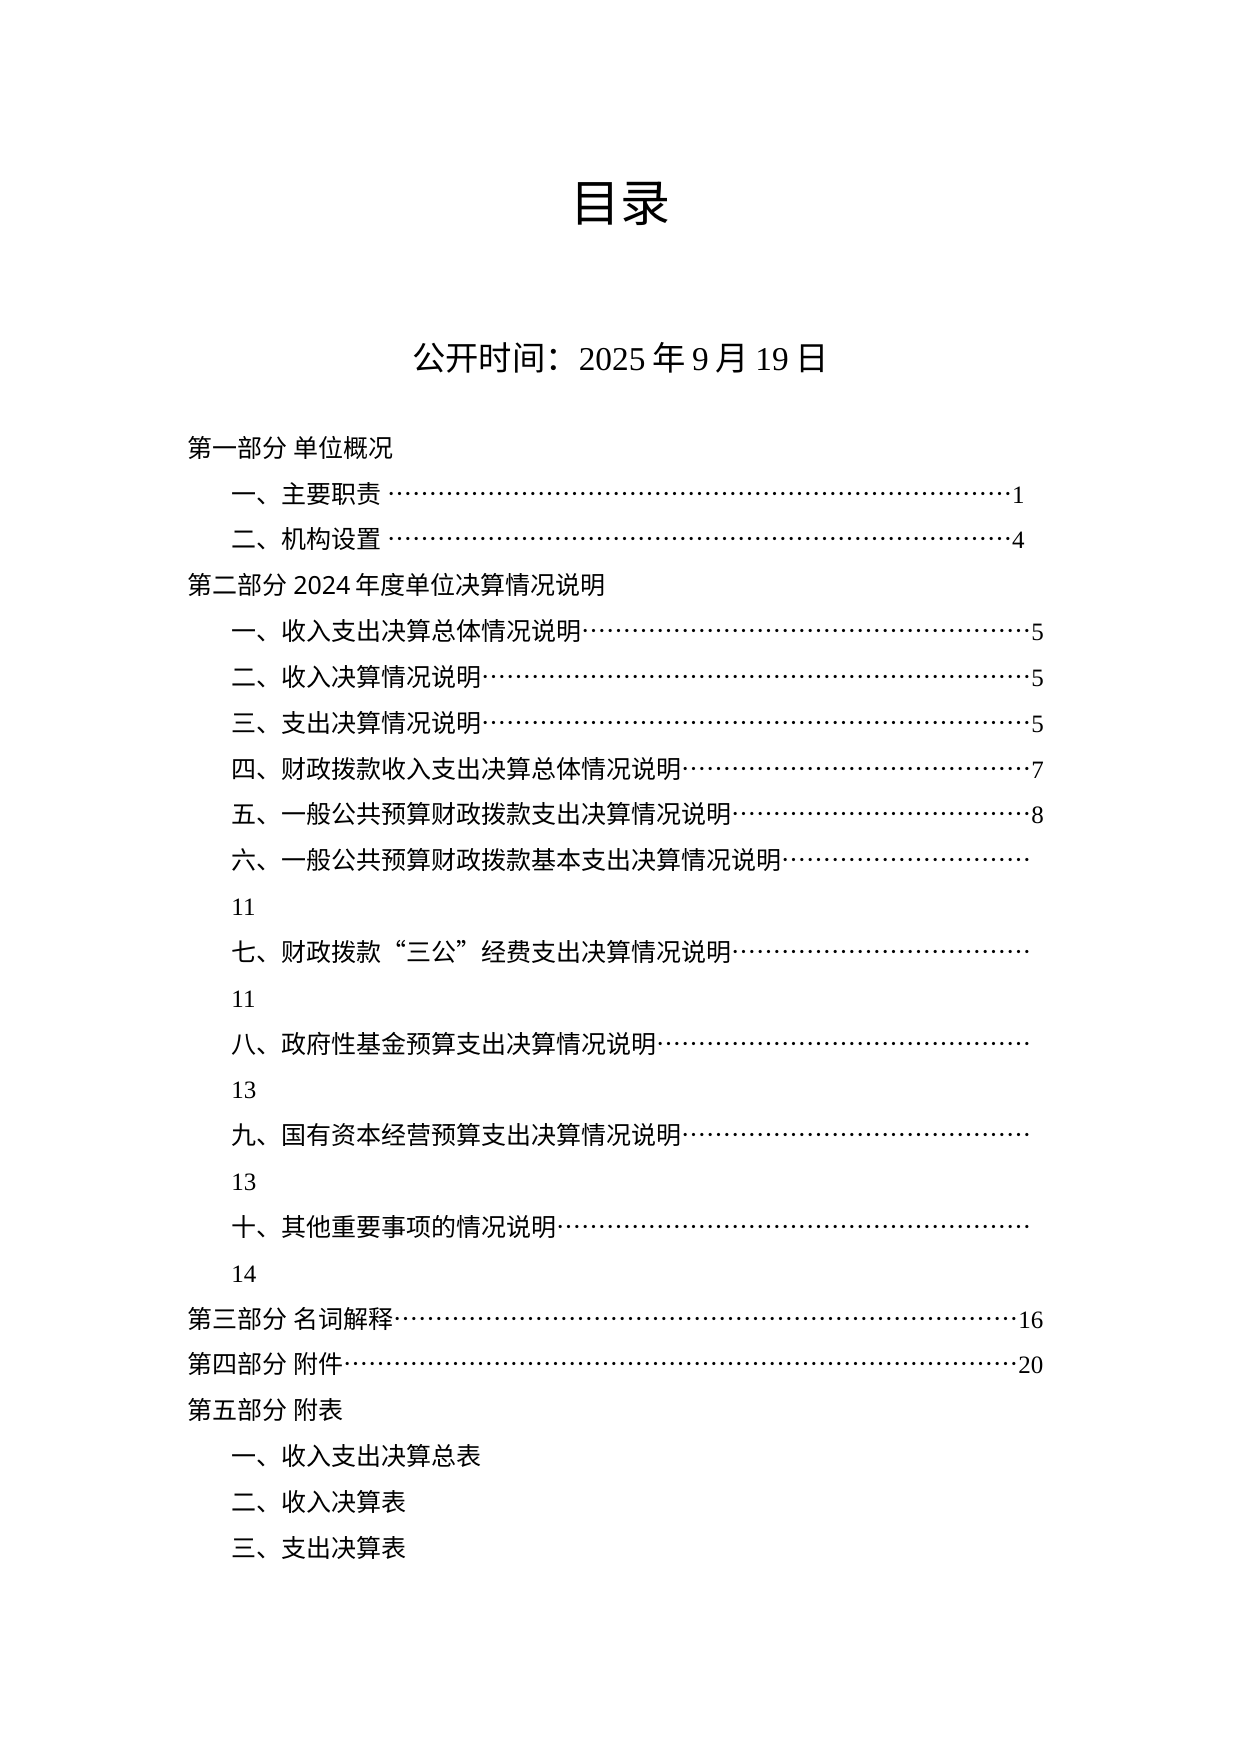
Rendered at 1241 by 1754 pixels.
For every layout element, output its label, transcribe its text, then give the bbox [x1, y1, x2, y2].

text 一、主要职责 …………………………………………………………………1 [231, 466, 1053, 512]
text 八、政府性基金预算支出决算情况说明………………………………………13 [231, 1016, 1053, 1108]
text 二、收入决算表 [231, 1475, 1053, 1521]
text 三、支出决算表 [231, 1521, 1053, 1566]
text 一、收入支出决算总体情况说明………………………………………………5 [231, 604, 1053, 650]
text 第四部分 附件………………………………………………………………………20 [187, 1337, 1053, 1383]
text 二、收入决算情况说明…………………………………………………………5 [231, 650, 1053, 696]
text 一、收入支出决算总表 [231, 1429, 1053, 1475]
text 目录 [187, 151, 1053, 248]
text 十、其他重要事项的情况说明…………………………………………………14 [231, 1200, 1053, 1291]
text 三、支出决算情况说明…………………………………………………………5 [231, 696, 1053, 741]
text 九、国有资本经营预算支出决算情况说明……………………………………13 [231, 1108, 1053, 1200]
text 公开时间：2025年9月19日 [187, 323, 1053, 388]
text 第五部分 附表 [187, 1383, 1053, 1429]
text 四、财政拨款收入支出决算总体情况说明……………………………………7 [231, 741, 1053, 787]
text 二、机构设置 …………………………………………………………………4 [231, 512, 1053, 558]
text 六、一般公共预算财政拨款基本支出决算情况说明…………………………11 [231, 833, 1053, 925]
text 第三部分 名词解释…………………………………………………………………16 [187, 1291, 1053, 1337]
text 第二部分 2024年度单位决算情况说明 [187, 558, 1053, 604]
text 七、财政拨款“三公”经费支出决算情况说明………………………………11 [231, 925, 1053, 1016]
text 五、一般公共预算财政拨款支出决算情况说明………………………………8 [231, 787, 1053, 833]
text 第一部分 单位概况 [187, 421, 1053, 466]
